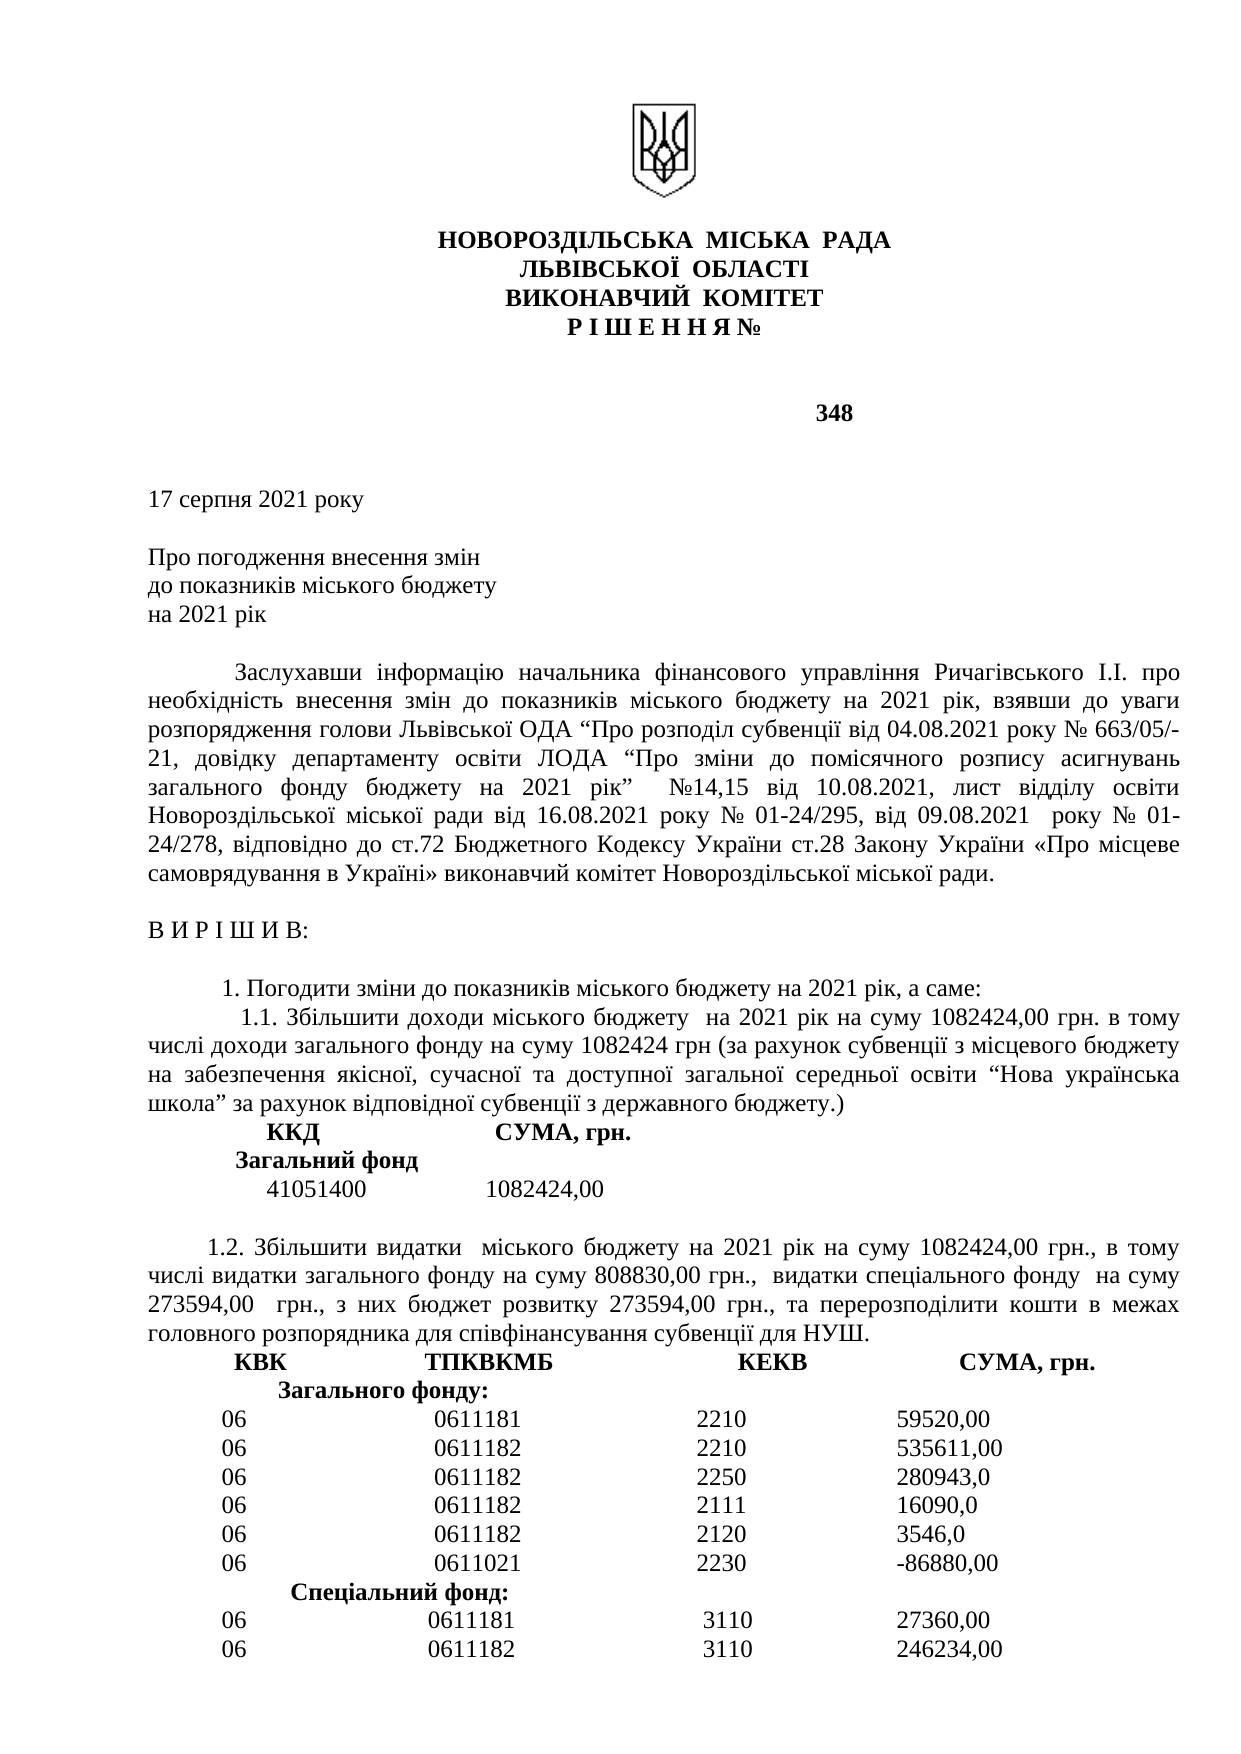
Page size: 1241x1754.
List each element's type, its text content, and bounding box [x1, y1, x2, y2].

text 348 [148, 398, 1181, 427]
text Р І Ш Е Н Н Я № [148, 312, 1181, 341]
text 06 0611182 2120 3546,0 [148, 1519, 1181, 1548]
text ККД СУМА, грн. [148, 1117, 1181, 1146]
text 06 0611021 2230 -86880,00 [148, 1548, 1181, 1577]
text Загальний фонд [148, 1146, 1181, 1174]
text 06 0611182 2250 280943,0 [148, 1462, 1181, 1491]
text 06 0611182 2111 16090,0 [148, 1491, 1181, 1519]
text Спеціальний фонд: [148, 1577, 1181, 1606]
text В И Р І Ш И В: [148, 916, 1181, 944]
text 41051400 1082424,00 [148, 1174, 1181, 1203]
text ВИКОНАВЧИЙ КОМІТЕТ [148, 283, 1181, 312]
text 06 0611181 3110 27360,00 [148, 1606, 1181, 1634]
text 1. Погодити зміни до показників міського бюджету на 2021 рік, а саме: [148, 973, 1181, 1002]
text 06 0611181 2210 59520,00 [148, 1404, 1181, 1433]
text 06 0611182 2210 535611,00 [148, 1433, 1181, 1462]
text ЛЬВІВСЬКОЇ ОБЛАСТІ [148, 254, 1181, 283]
text 06 0611182 3110 246234,00 [148, 1634, 1181, 1663]
text КВК ТПКВКМБ КЕКВ СУМА, грн. [148, 1347, 1181, 1376]
text на 2021 рік [148, 599, 1181, 628]
text Загального фонду: [148, 1376, 1181, 1404]
text до показників міського бюджету [148, 571, 1181, 599]
text 1.1. Збільшити доходи міського бюджету на 2021 рік на суму 1082424,00 грн. в тому числі доходи загального фонду на суму 1082424 грн (за рахунок субвенції з місцевого бюджету на забезпечення якісної, сучасної та доступної загальної середньої освіти “Нова українська школа” за рахунок відповідної субвенції з державного бюджету.) [148, 1002, 1181, 1117]
text 17 серпня 2021 року [148, 484, 1181, 513]
text 1.2. Збільшити видатки міського бюджету на 2021 рік на суму 1082424,00 грн., в тому числі видатки загального фонду на суму 808830,00 грн., видатки спеціального фонду на суму 273594,00 грн., з них бюджет розвитку 273594,00 грн., та перерозподілити кошти в межах головного розпорядника для співфінансування субвенції для НУШ. [148, 1232, 1181, 1347]
picture [570, 101, 759, 201]
text НОВОРОЗДІЛЬСЬКА МІСЬКА РАДА [148, 226, 1181, 254]
text Заслухавши інформацію начальника фінансового управління Ричагівського І.І. про необхідність внесення змін до показників міського бюджету на 2021 рік, взявши до уваги розпорядження голови Львівської ОДА “Про розподіл субвенції від 04.08.2021 року № 663/05/-21, довідку департаменту освіти ЛОДА “Про зміни до помісячного розпису асигнувань загального фонду бюджету на 2021 рік” №14,15 від 10.08.2021, лист відділу освіти Новороздільської міської ради від 16.08.2021 року № 01-24/295, від 09.08.2021 року № 01-24/278, відповідно до ст.72 Бюджетного Кодексу України ст.28 Закону України «Про місцеве самоврядування в Україні» виконавчий комітет Новороздільської міської ради. [148, 657, 1181, 887]
text Про погодження внесення змін [148, 542, 1181, 571]
